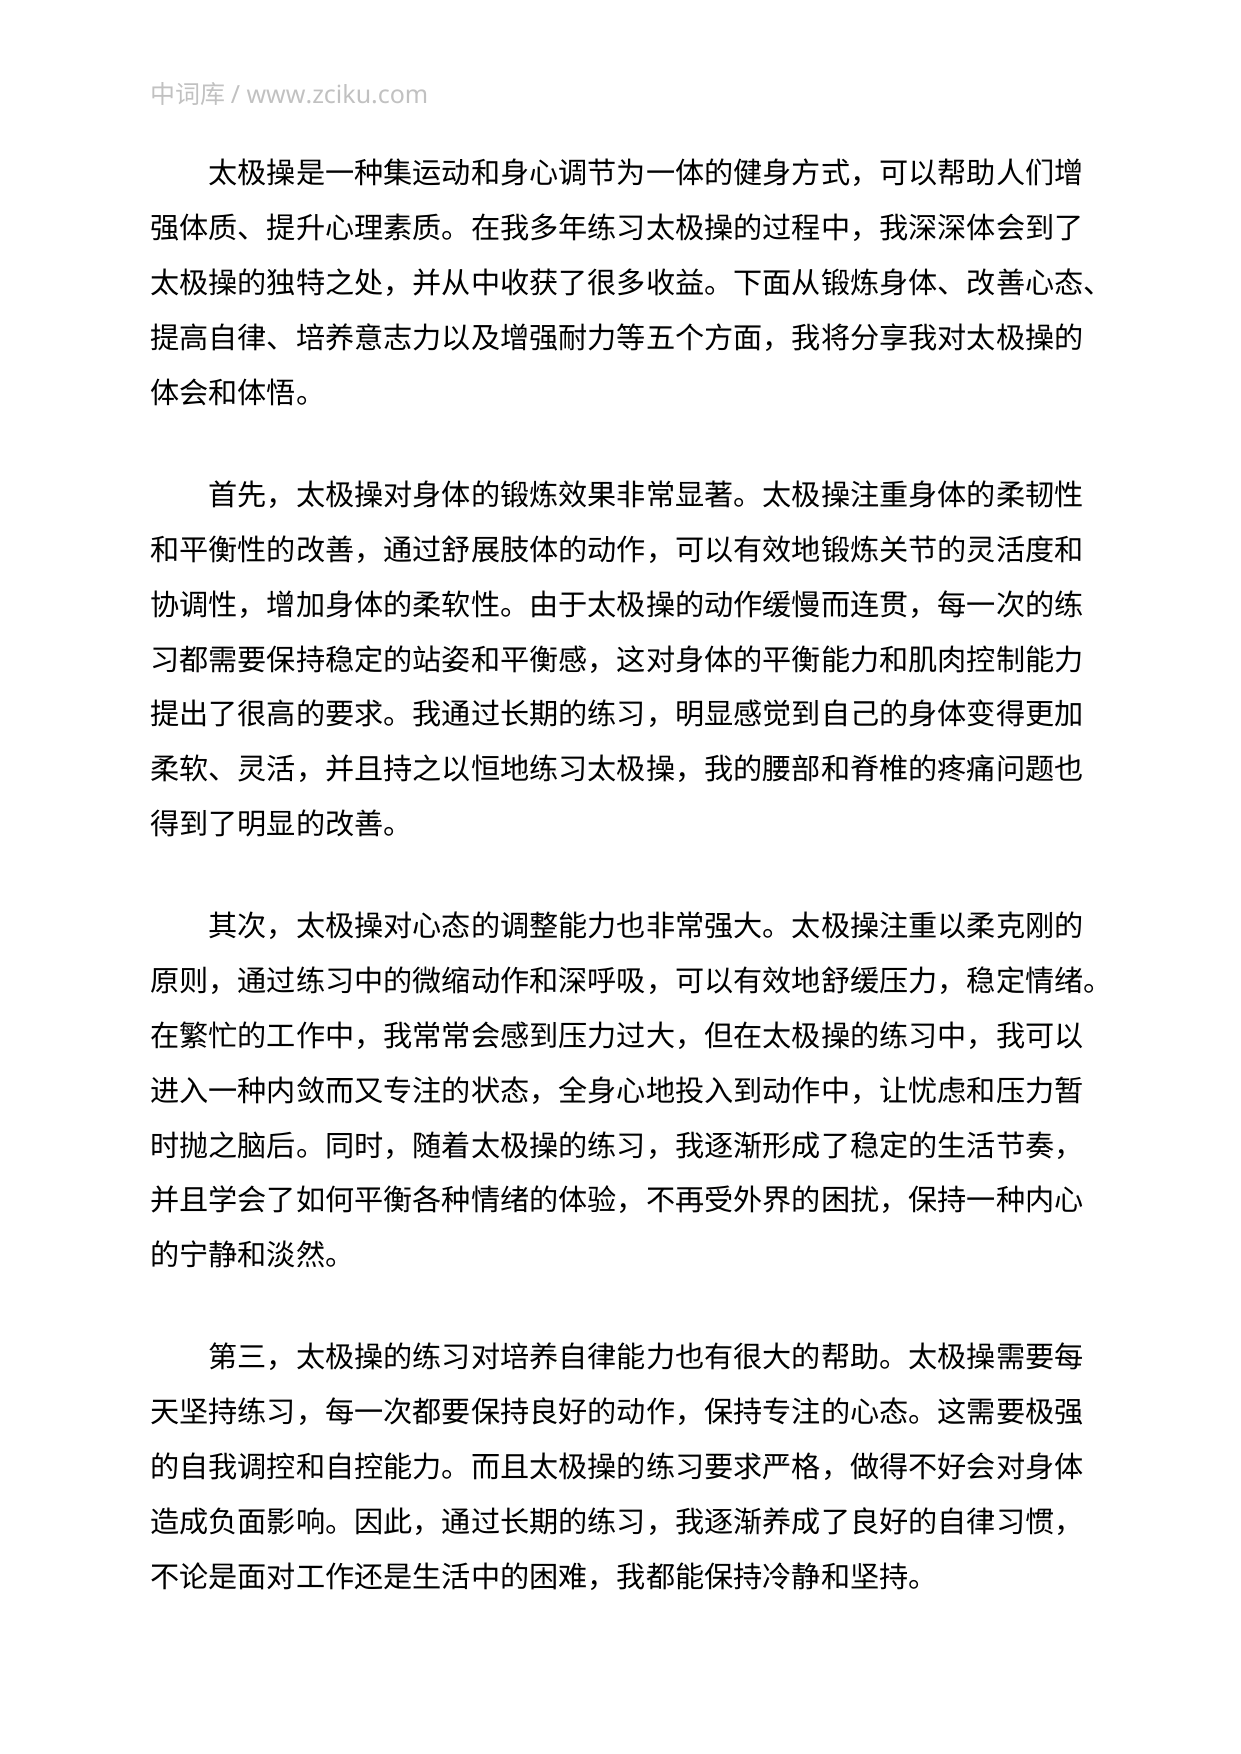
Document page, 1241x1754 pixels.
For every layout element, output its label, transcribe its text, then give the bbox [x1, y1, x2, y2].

text 第三，太极操的练习对培养自律能力也有很大的帮助。太极操需要每天坚持练习，每一次都要保持良好的动作，保持专注的心态。这需要极强的自我调控和自控能力。而且太极操的练习要求严格，做得不好会对身体造成负面影响。因此，通过长期的练习，我逐渐养成了良好的自律习惯，不论是面对工作还是生活中的困难，我都能保持冷静和坚持。 [150, 1334, 1090, 1596]
text 其次，太极操对心态的调整能力也非常强大。太极操注重以柔克刚的原则，通过练习中的微缩动作和深呼吸，可以有效地舒缓压力，稳定情绪。在繁忙的工作中，我常常会感到压力过大，但在太极操的练习中，我可以进入一种内敛而又专注的状态，全身心地投入到动作中，让忧虑和压力暂时抛之脑后。同时，随着太极操的练习，我逐渐形成了稳定的生活节奏，并且学会了如何平衡各种情绪的体验，不再受外界的困扰，保持一种内心的宁静和淡然。 [150, 902, 1090, 1274]
text 首先，太极操对身体的锻炼效果非常显著。太极操注重身体的柔韧性和平衡性的改善，通过舒展肢体的动作，可以有效地锻炼关节的灵活度和协调性，增加身体的柔软性。由于太极操的动作缓慢而连贯，每一次的练习都需要保持稳定的站姿和平衡感，这对身体的平衡能力和肌肉控制能力提出了很高的要求。我通过长期的练习，明显感觉到自己的身体变得更加柔软、灵活，并且持之以恒地练习太极操，我的腰部和脊椎的疼痛问题也得到了明显的改善。 [150, 471, 1090, 843]
text 太极操是一种集运动和身心调节为一体的健身方式，可以帮助人们增强体质、提升心理素质。在我多年练习太极操的过程中，我深深体会到了太极操的独特之处，并从中收获了很多收益。下面从锻炼身体、改善心态、提高自律、培养意志力以及增强耐力等五个方面，我将分享我对太极操的体会和体悟。 [150, 150, 1090, 412]
